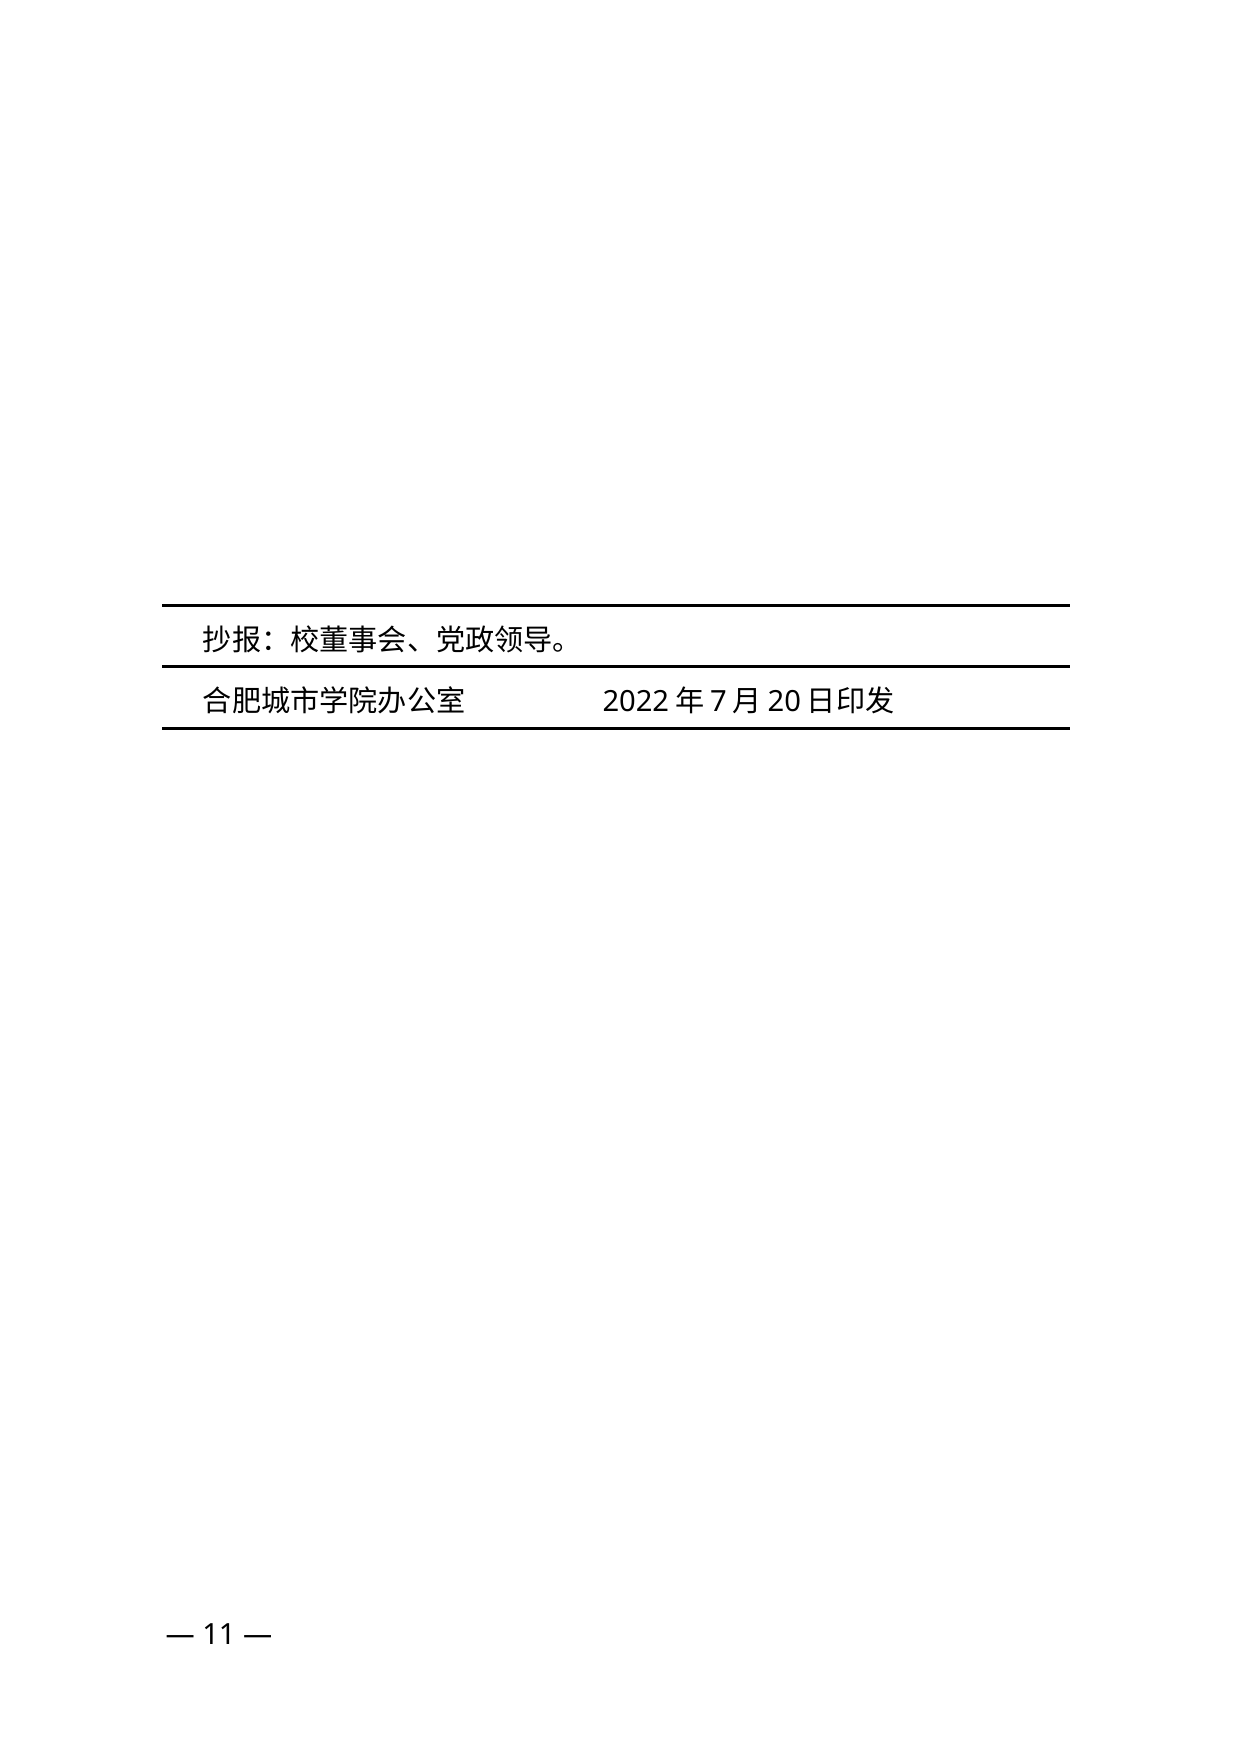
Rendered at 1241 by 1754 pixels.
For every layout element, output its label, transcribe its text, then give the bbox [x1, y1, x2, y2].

table_header 抄报：校董事会、党政领导。 [162, 607, 1069, 665]
table_cell 合肥城市学院办公室 2022年7月20日印发 [162, 668, 1069, 727]
